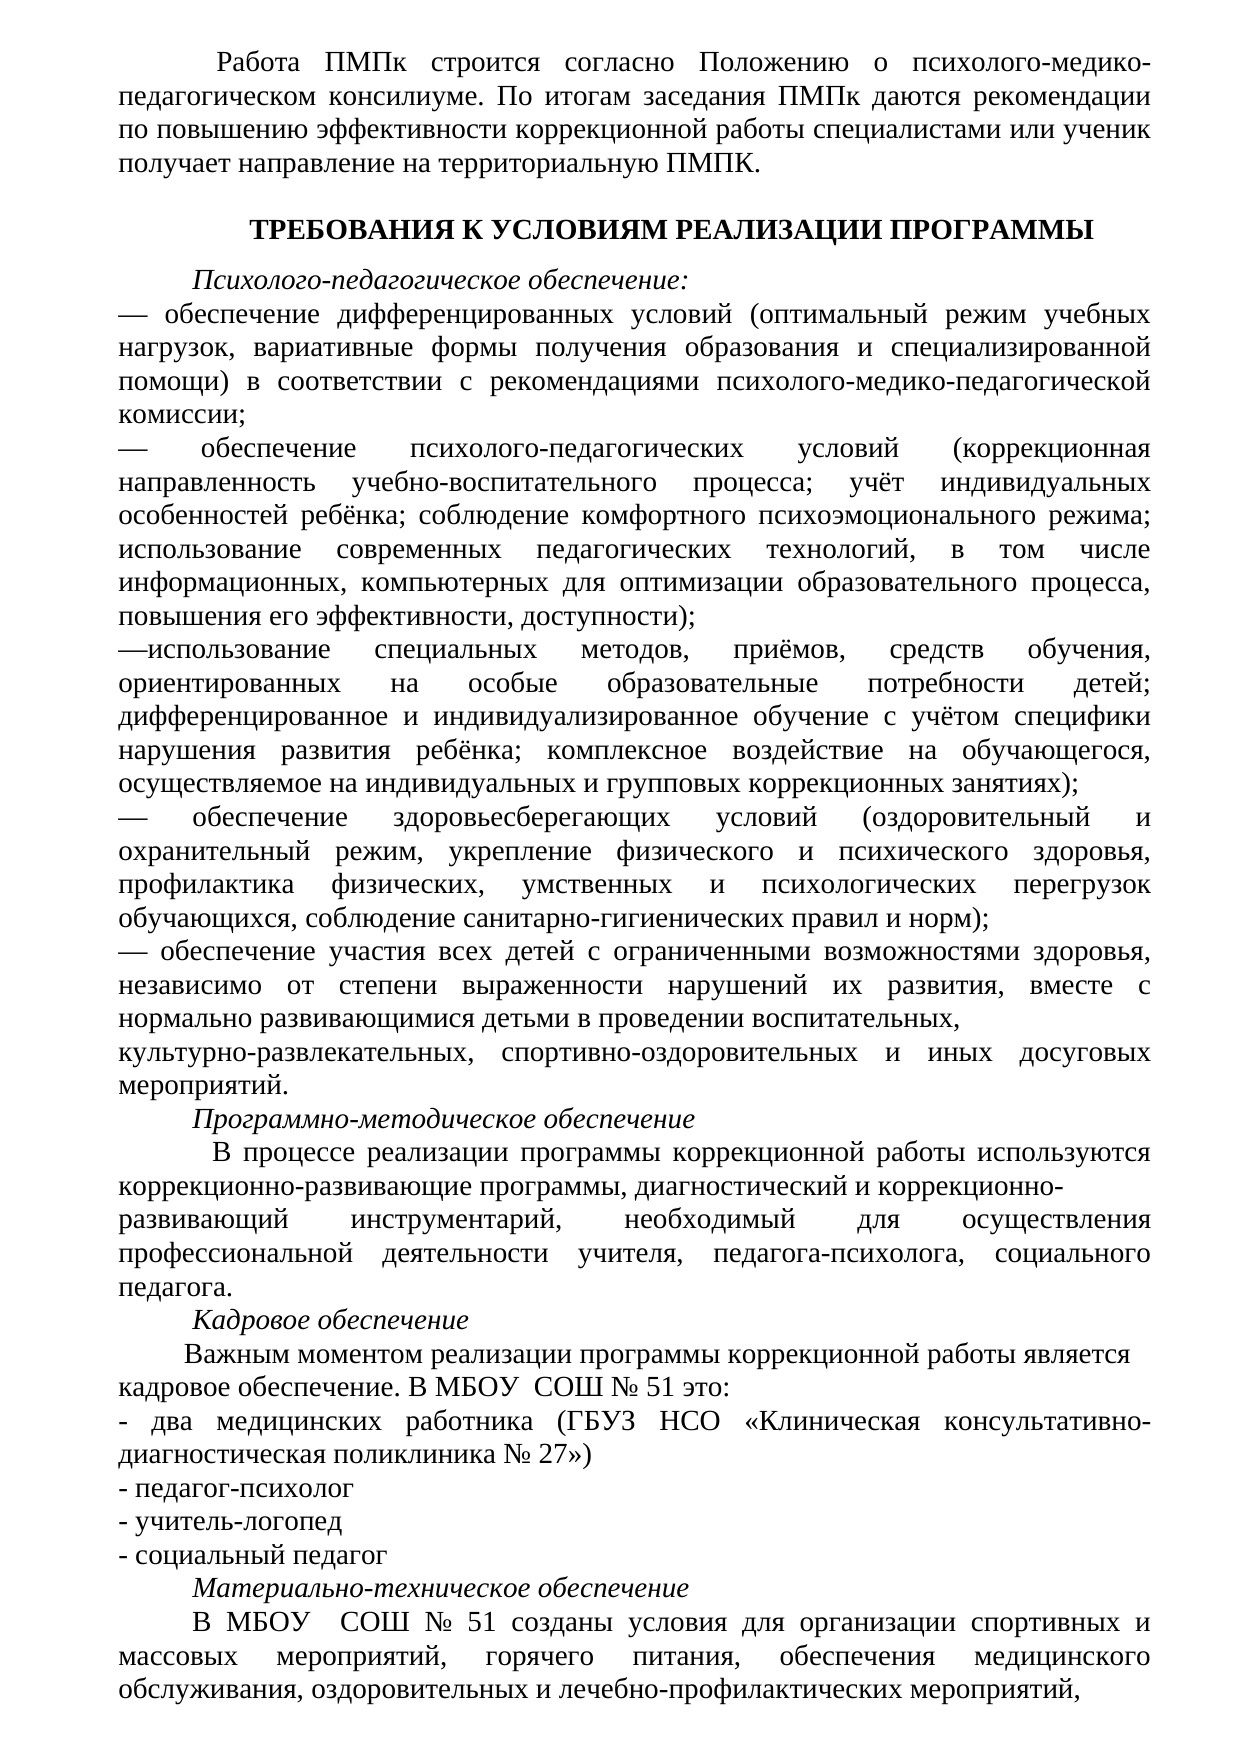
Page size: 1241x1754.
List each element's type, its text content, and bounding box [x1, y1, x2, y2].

text В процессе реализации программы коррекционной работы используются коррекционно-развивающие программы, диагностический и коррекционно- [118, 1134, 1152, 1202]
text Кадровое обеспечение [118, 1302, 1152, 1336]
text - два медицинских работника (ГБУЗ НСО «Клиническая консультативно-диагностическая поликлиника № 27») [118, 1403, 1152, 1470]
text Требования к условиям реализации программы [118, 212, 1152, 246]
text Психолого-педагогическое обеспечение: [118, 262, 1152, 296]
text - социальный педагог [118, 1537, 1152, 1571]
text - учитель-логопед [118, 1503, 1152, 1537]
text — обеспечение психолого-педагогических условий (коррекционная направленность учебно-воспитательного процесса; учёт индивидуальных особенностей ребёнка; соблюдение комфортного психоэмоционального режима; использование современных педагогических технологий, в том числе информационных, компьютерных для оптимизации образовательного процесса, повышения его эффективности, доступности); [118, 430, 1152, 631]
text В МБОУ СОШ № 51 созданы условия для организации спортивных и массовых мероприятий, горячего питания, обеспечения медицинского обслуживания, оздоровительных и лечебно-профилактических мероприятий, [118, 1604, 1152, 1705]
text — обеспечение здоровьесберегающих условий (оздоровительный и охранительный режим, укрепление физического и психического здоровья, профилактика физических, умственных и психологических перегрузок обучающихся, соблюдение санитарно-гигиенических правил и норм); [118, 799, 1152, 933]
text Материально-техническое обеспечение [118, 1571, 1152, 1604]
text развивающий инструментарий, необходимый для осуществления профессиональной деятельности учителя, педагога-психолога, социального педагога. [118, 1202, 1152, 1302]
text культурно-развлекательных, спортивно-оздоровительных и иных досуговых мероприятий. [118, 1034, 1152, 1101]
text — обеспечение участия всех детей с ограниченными возможностями здоровья, независимо от степени выраженности нарушений их развития, вместе с нормально развивающимися детьми в проведении воспитательных, [118, 933, 1152, 1034]
text — обеспечение дифференцированных условий (оптимальный режим учебных нагрузок, вариативные формы получения образования и специализированной помощи) в соответствии с рекомендациями психолого-медико-педагогической комиссии; [118, 296, 1152, 430]
text Программно-методическое обеспечение [118, 1101, 1152, 1134]
text Важным моментом реализации программы коррекционной работы является кадровое обеспечение. В МБОУ СОШ № 51 это: [118, 1336, 1152, 1403]
text Работа ПМПк строится согласно Положению о психолого-медико-педагогическом консилиуме. По итогам заседания ПМПк даются рекомендации по повышению эффективности коррекционной работы специалистами или ученик получает направление на территориальную ПМПК. [118, 44, 1152, 178]
text —использование специальных методов, приёмов, средств обучения, ориентированных на особые образовательные потребности детей; дифференцированное и индивидуализированное обучение с учётом специфики нарушения развития ребёнка; комплексное воздействие на обучающегося, осуществляемое на индивидуальных и групповых коррекционных занятиях); [118, 631, 1152, 799]
text - педагог-психолог [118, 1470, 1152, 1503]
